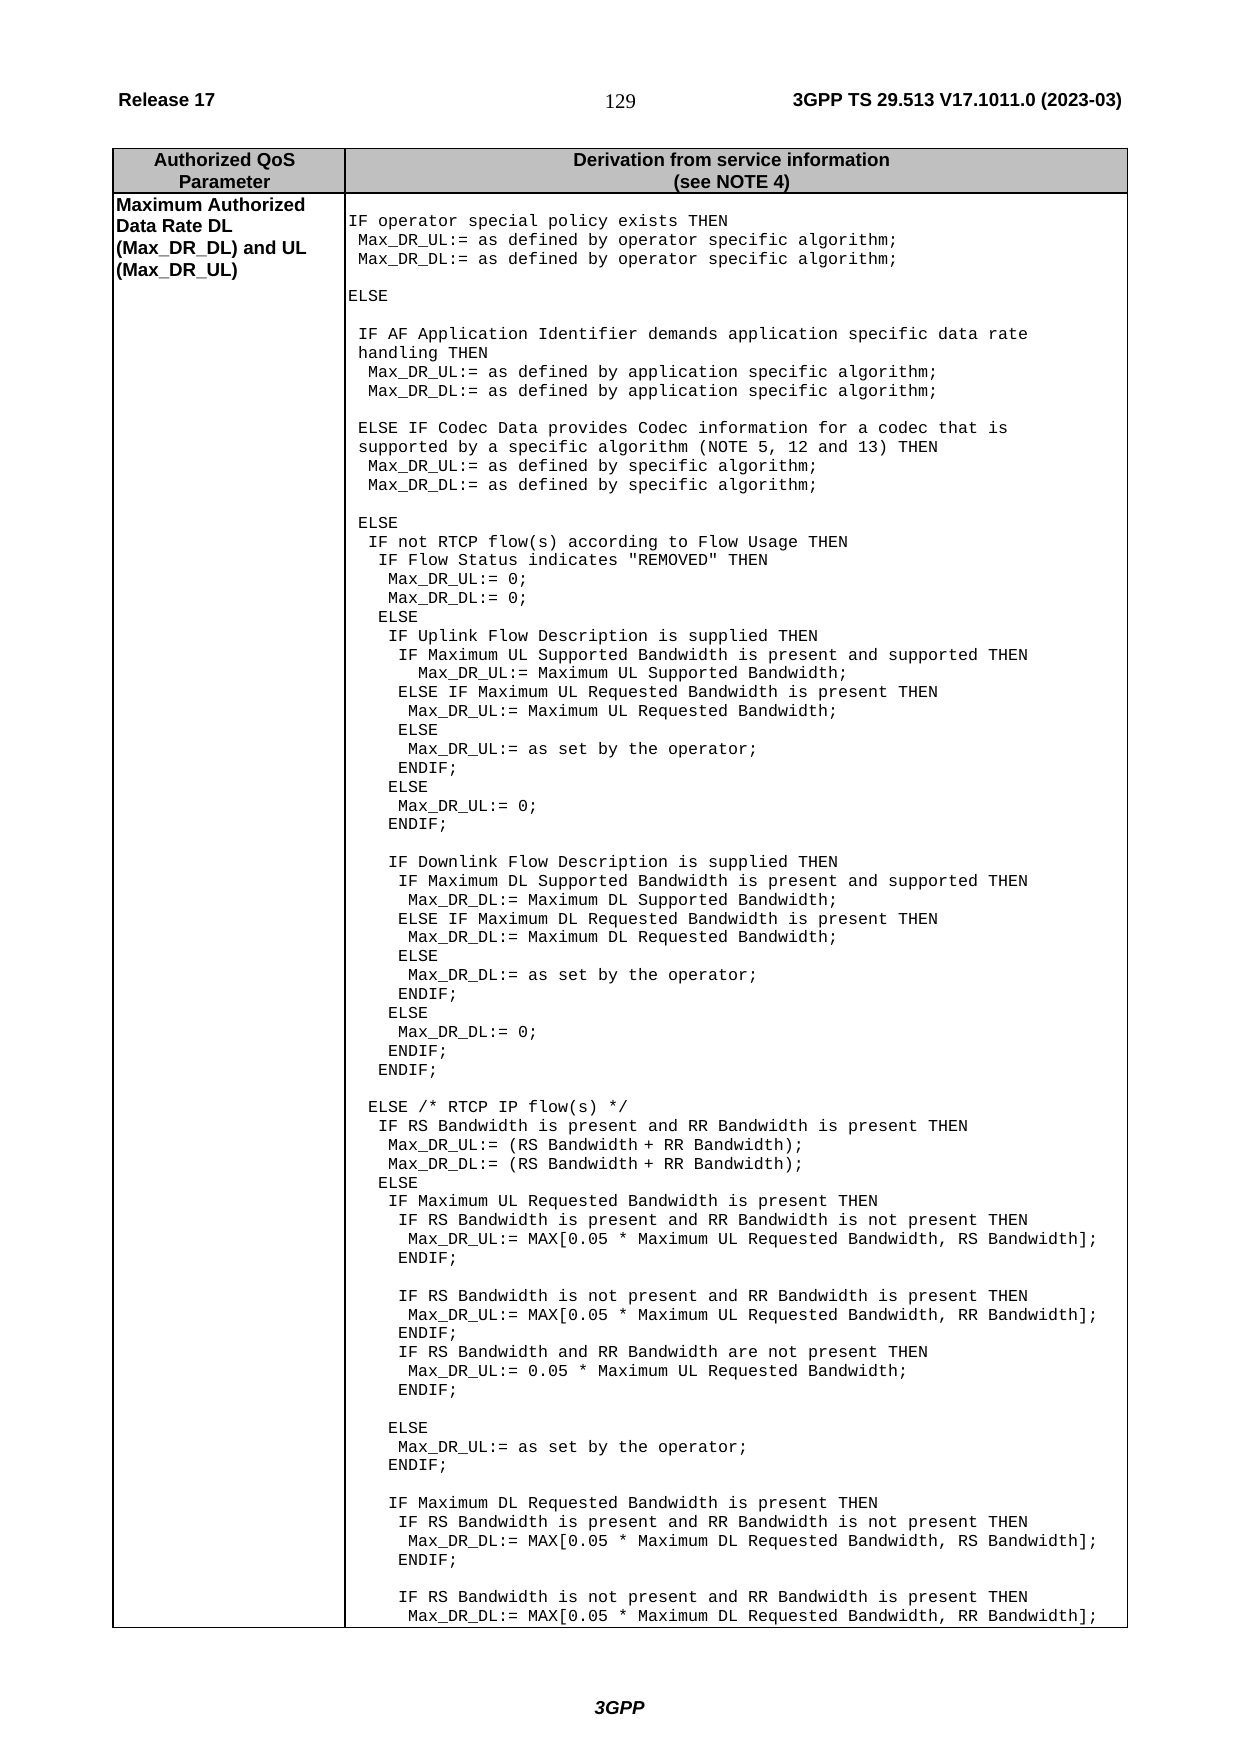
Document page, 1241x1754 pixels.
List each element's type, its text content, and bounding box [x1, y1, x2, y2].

table_header Authorized QoS Parameter [114, 149, 344, 192]
table_header Derivation from service information (see NOTE 4) [346, 149, 1127, 192]
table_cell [346, 194, 1127, 1627]
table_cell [114, 194, 344, 1627]
